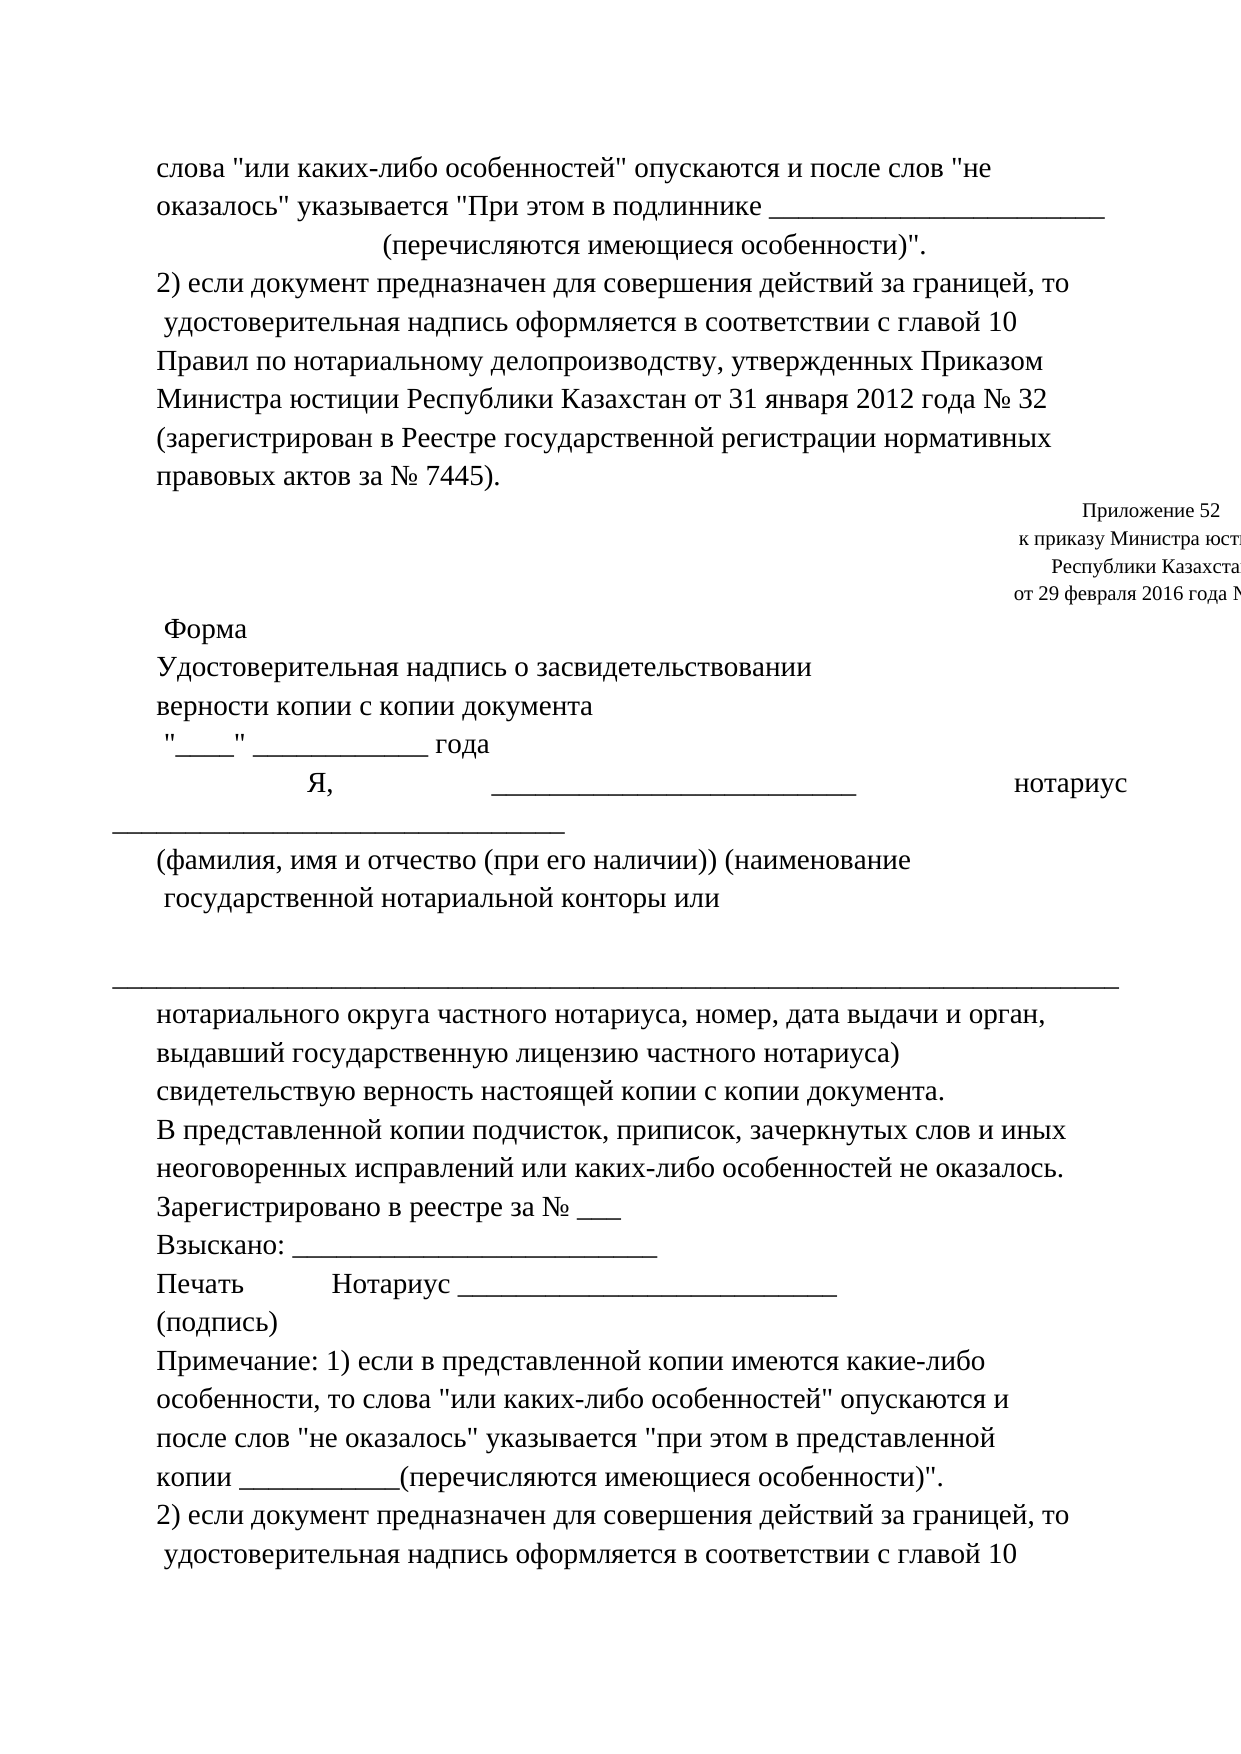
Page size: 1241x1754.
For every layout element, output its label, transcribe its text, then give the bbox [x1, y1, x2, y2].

text 2) если документ предназначен для совершения действий за границей, то [112, 266, 1128, 299]
text нотариального округа частного нотариуса, номер, дата выдачи и орган, [112, 996, 1128, 1030]
text (фамилия, имя и отчество (при его наличии)) (наименование [112, 842, 1128, 876]
text правовых актов за № 7445). [112, 458, 1128, 492]
text Печать Нотариус __________________________ [112, 1266, 1128, 1299]
text (перечисляются имеющиеся особенности)". [112, 227, 1128, 261]
text В представленной копии подчисток, приписок, зачеркнутых слов и иных [112, 1112, 1128, 1145]
text _____________________________________________________________________ [112, 919, 1128, 991]
text Форма [112, 611, 1128, 644]
text удостоверительная надпись оформляется в соответствии с главой 10 [112, 304, 1128, 338]
text после слов "не оказалось" указывается "при этом в представленной [112, 1420, 1128, 1454]
text Удостоверительная надпись о засвидетельствовании [112, 649, 1128, 683]
text неоговоренных исправлений или каких-либо особенностей не оказалось. [112, 1150, 1128, 1184]
text "____" ____________ года [112, 726, 1128, 760]
text оказалось" указывается "При этом в подлиннике _______________________ [112, 188, 1128, 222]
text 2) если документ предназначен для совершения действий за границей, то [112, 1497, 1128, 1531]
text выдавший государственную лицензию частного нотариуса) [112, 1035, 1128, 1068]
text свидетельствую верность настоящей копии с копии документа. [112, 1073, 1128, 1107]
text (подпись) [112, 1304, 1128, 1338]
text копии ___________(перечисляются имеющиеся особенности)". [112, 1459, 1128, 1492]
text верности копии с копии документа [112, 688, 1128, 721]
text удостоверительная надпись оформляется в соответствии с главой 10 [112, 1536, 1128, 1569]
text Я, _________________________ нотариус _______________________________ [112, 765, 1128, 837]
text (зарегистрирован в Реестре государственной регистрации нормативных [112, 420, 1128, 453]
text государственной нотариальной конторы или [112, 881, 1128, 914]
text Взыскано: _________________________ [112, 1227, 1128, 1261]
text особенности, то слова "или каких-либо особенностей" опускаются и [112, 1382, 1128, 1415]
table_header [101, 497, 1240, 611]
text слова "или каких-либо особенностей" опускаются и после слов "не [112, 150, 1128, 183]
text Правил по нотариальному делопроизводству, утвержденных Приказом [112, 343, 1128, 376]
text Примечание: 1) если в представленной копии имеются какие-либо [112, 1343, 1128, 1377]
text Зарегистрировано в реестре за № ___ [112, 1189, 1128, 1222]
text Министра юстиции Республики Казахстан от 31 января 2012 года № 32 [112, 381, 1128, 415]
